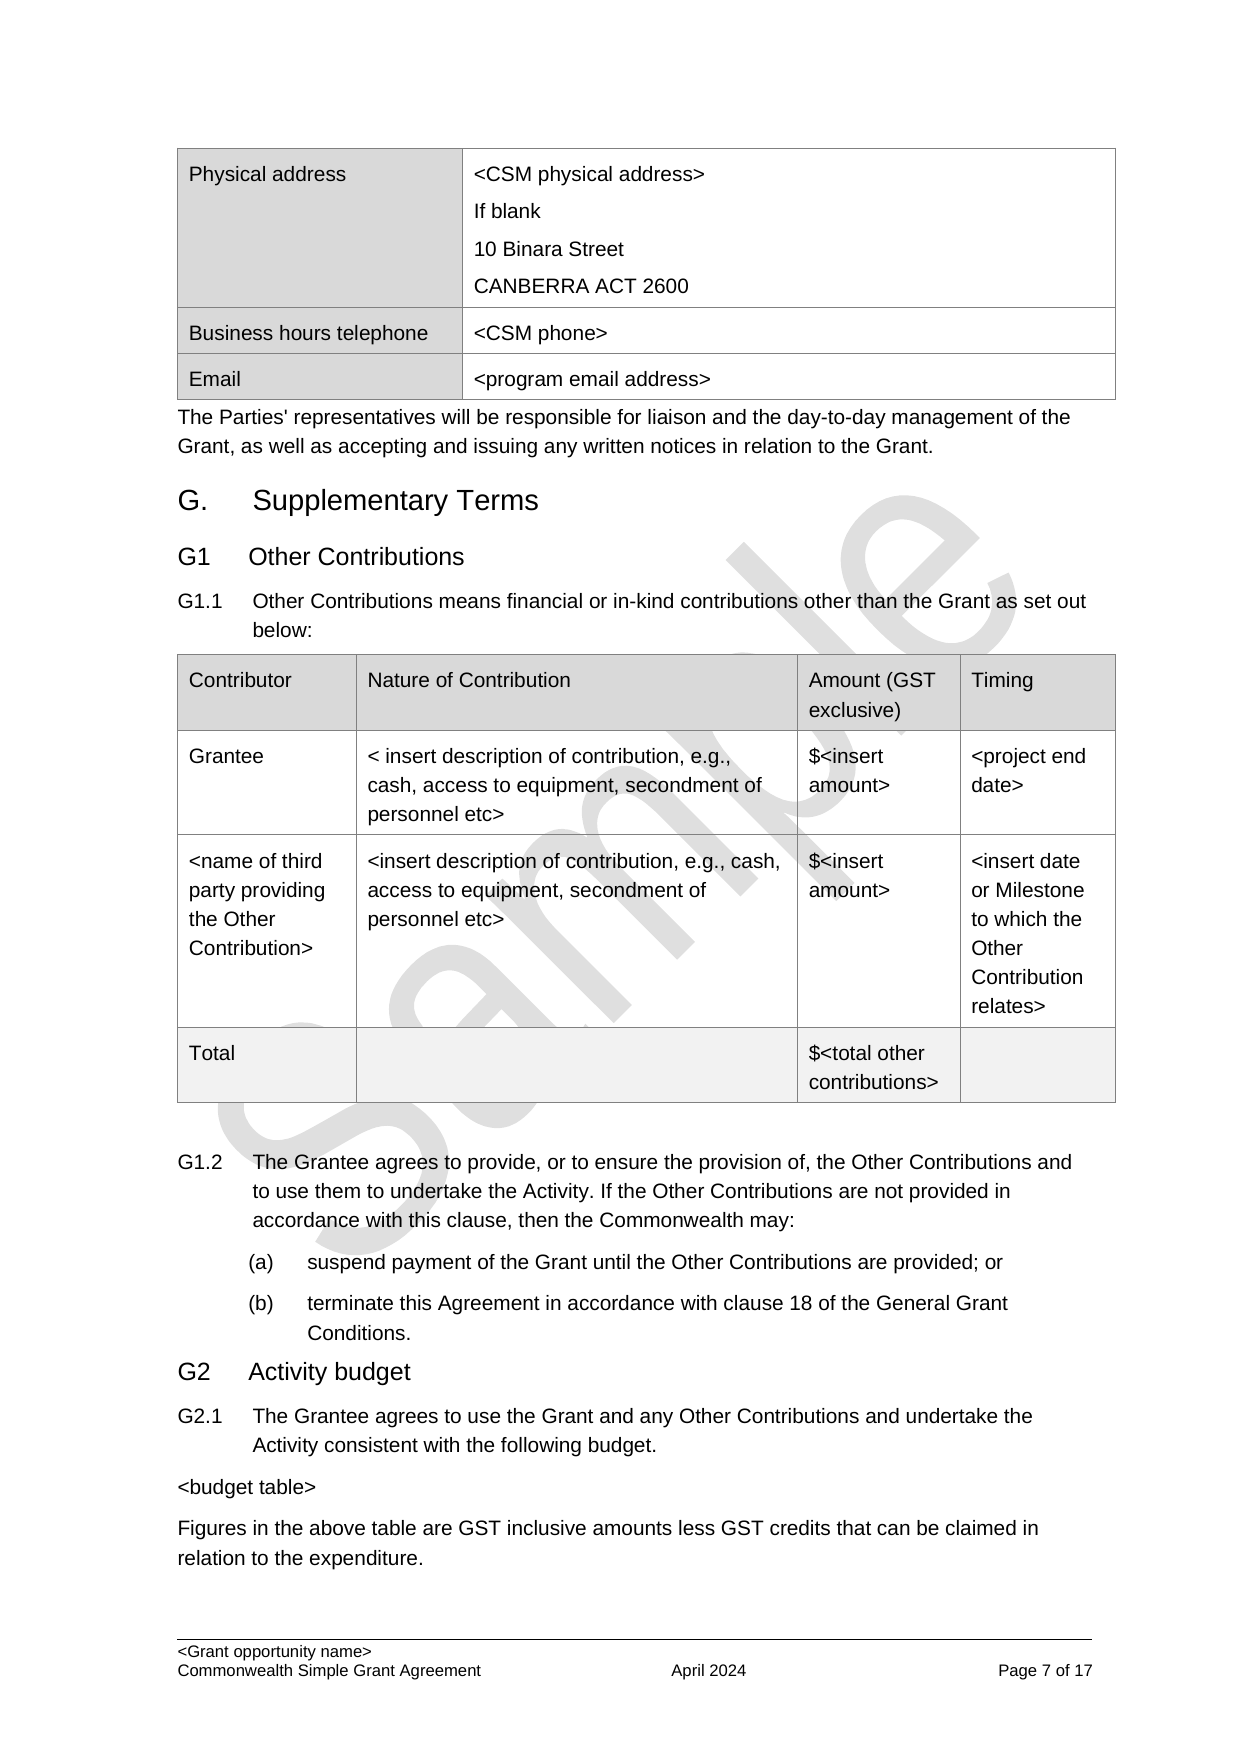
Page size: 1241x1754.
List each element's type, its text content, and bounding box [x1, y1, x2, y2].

table_cell [357, 1028, 797, 1102]
subtitle Other Contributions [177, 542, 1092, 571]
table_cell $<insert amount> [798, 731, 960, 834]
text The Parties' representatives will be responsible for liaison and the day-to-day management of the Grant, as well as accepting and issuing any written notices in relation to the Grant. [177, 400, 1092, 458]
table_header Timing [961, 655, 1115, 730]
text (a) suspend payment of the Grant until the Other Contributions are provided; or [248, 1244, 1092, 1273]
text Figures in the above table are GST inclusive amounts less GST credits that can be claimed in relation to the expenditure. [177, 1511, 1092, 1569]
text G1.1 Other Contributions means financial or in-kind contributions other than the Grant as set out below: [177, 583, 1092, 642]
table_cell <CSM phone> [463, 308, 1115, 353]
table_cell $<insert amount> [798, 835, 960, 1027]
table_cell <program email address> [463, 354, 1115, 399]
table_cell Business hours telephone [178, 308, 462, 353]
table_cell <CSM physical address> If blank 10 Binara Street CANBERRA ACT 2600 [463, 149, 1115, 307]
table_header Nature of Contribution [357, 655, 797, 730]
table_header Contributor [178, 655, 356, 730]
table_cell $<total other contributions> [798, 1028, 960, 1102]
text G2.1 The Grantee agrees to use the Grant and any Other Contributions and undertake the Activity consistent with the following budget. [177, 1398, 1092, 1457]
table_cell Total [178, 1028, 356, 1102]
table_cell <name of third party providing the Other Contribution> [178, 835, 356, 1027]
table_cell <insert date or Milestone to which the Other Contribution relates> [961, 835, 1115, 1027]
subtitle Activity budget [177, 1357, 1092, 1386]
text <budget table> [177, 1469, 1092, 1498]
text (b) terminate this Agreement in accordance with clause 18 of the General Grant Conditions. [248, 1286, 1092, 1344]
table_cell [961, 1028, 1115, 1102]
text G1.2 The Grantee agrees to provide, or to ensure the provision of, the Other Contributions and to use them to undertake the Activity. If the Other Contributions are not provided in accordance with this clause, then the Commonwealth may: [177, 1144, 1092, 1232]
table_cell Email [178, 354, 462, 399]
table_cell <project end date> [961, 731, 1115, 834]
table_cell Physical address [178, 149, 462, 307]
subtitle Supplementary Terms [177, 483, 1092, 517]
table_cell Grantee [178, 731, 356, 834]
table_header Amount (GST exclusive) [798, 655, 960, 730]
table_cell <insert description of contribution, e.g., cash, access to equipment, secondment of personnel etc> [357, 835, 797, 1027]
table_cell < insert description of contribution, e.g., cash, access to equipment, secondment of personnel etc> [357, 731, 797, 834]
